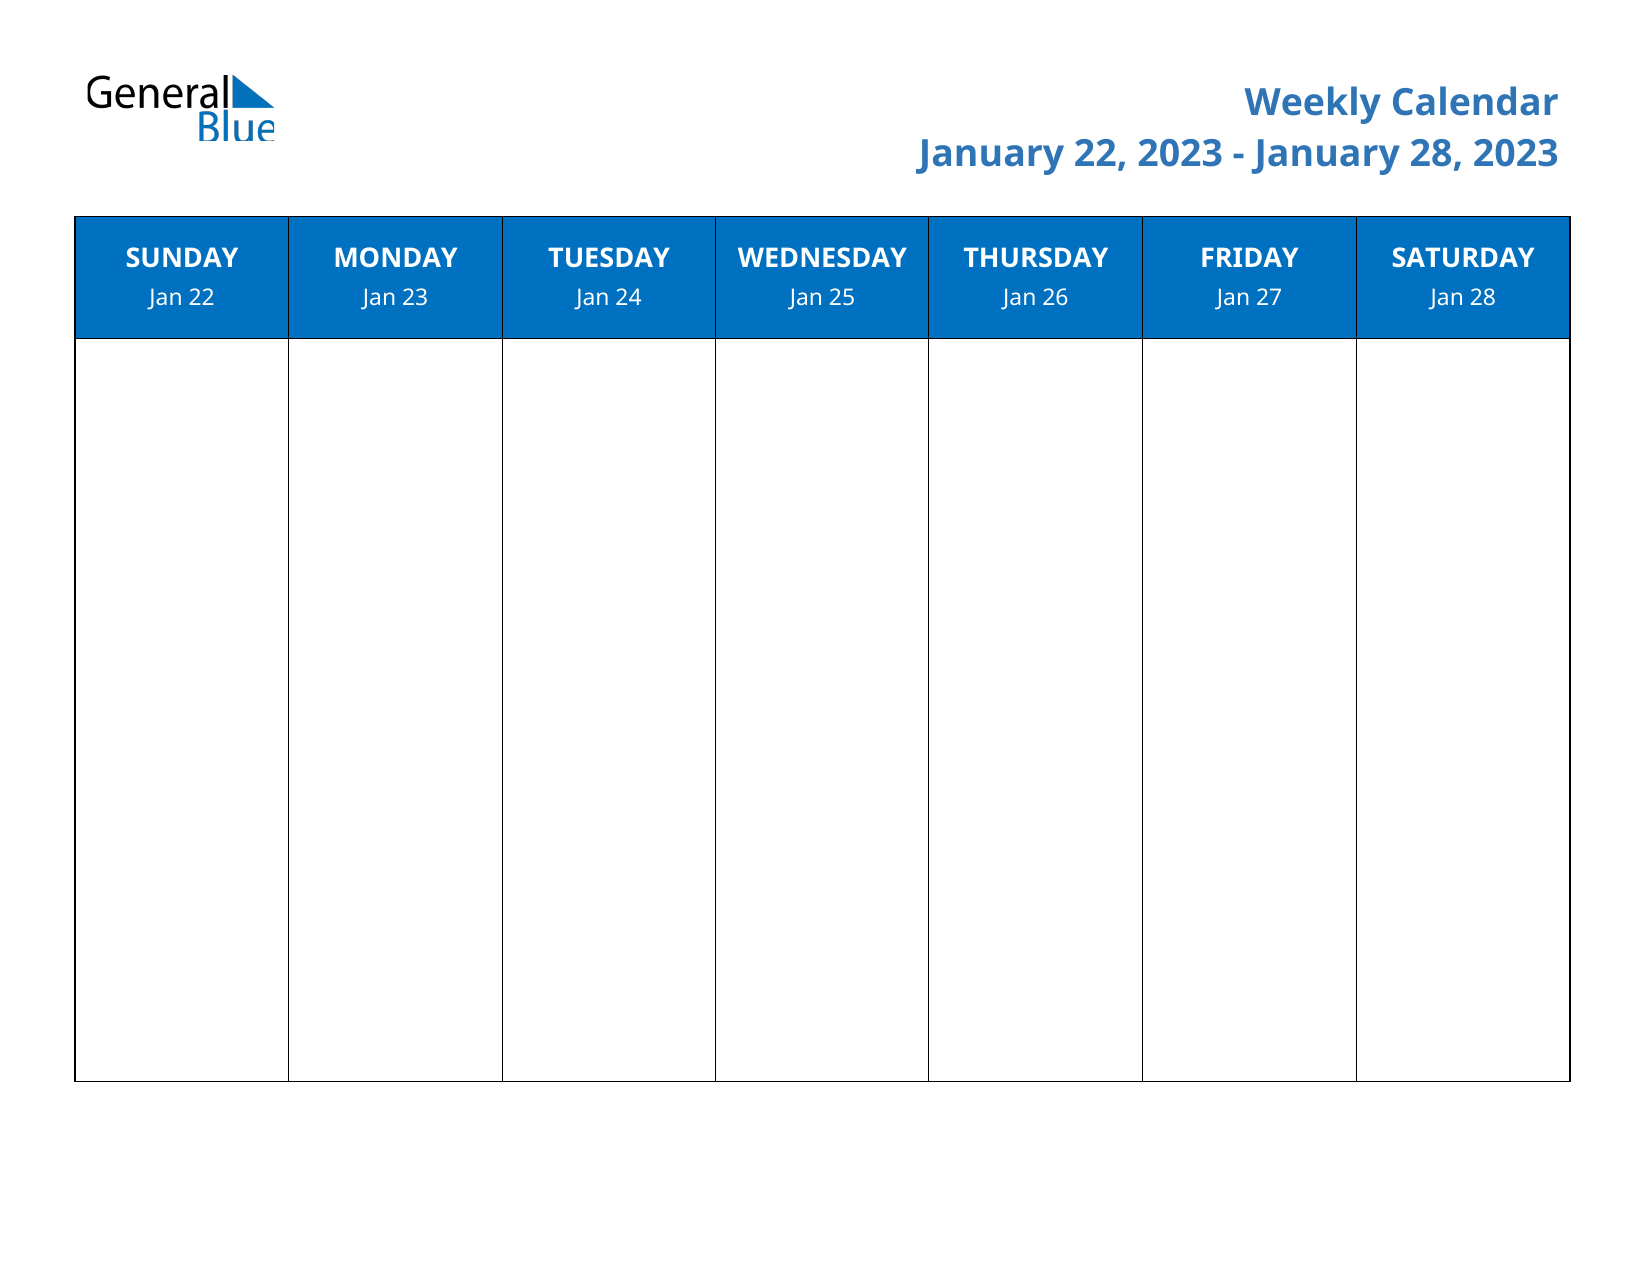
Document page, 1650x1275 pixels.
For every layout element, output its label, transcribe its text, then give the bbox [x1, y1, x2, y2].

table_cell WEDNESDAY Jan 25 [716, 217, 928, 338]
table_cell [1357, 339, 1569, 1081]
table_cell [929, 339, 1142, 1081]
table_cell SATURDAY Jan 28 [1357, 217, 1569, 338]
table_cell FRIDAY Jan 27 [1143, 217, 1356, 338]
table_cell [503, 339, 715, 1081]
table_header Weekly Calendar January 22, 2023 - January 28, 2023 [291, 75, 1570, 216]
table_cell [716, 339, 928, 1081]
table_cell THURSDAY Jan 26 [929, 217, 1142, 338]
table_cell [1143, 339, 1356, 1081]
table_cell [76, 339, 288, 1081]
table_cell SUNDAY Jan 22 [76, 217, 288, 338]
table_header [75, 75, 291, 216]
table_cell MONDAY Jan 23 [289, 217, 502, 338]
table_cell [289, 339, 502, 1081]
table_cell TUESDAY Jan 24 [503, 217, 715, 338]
picture [86, 75, 275, 141]
